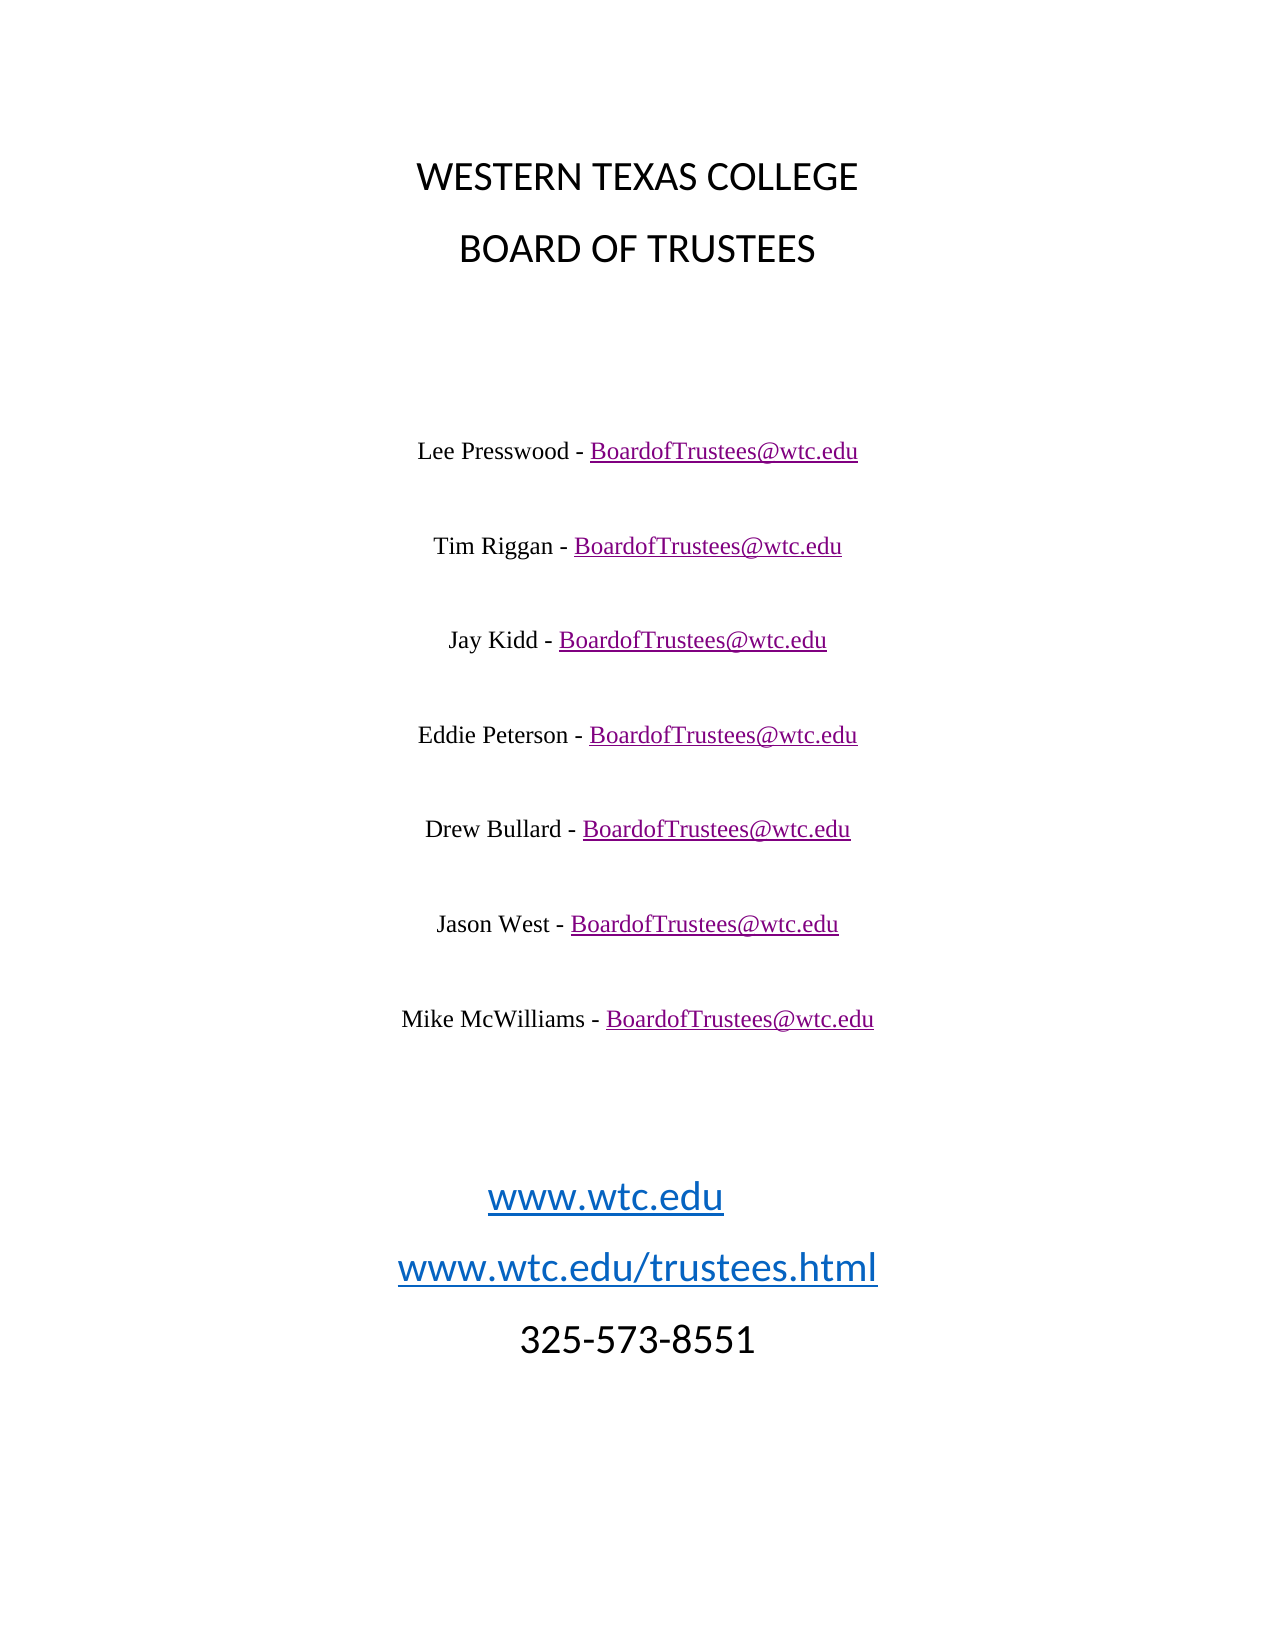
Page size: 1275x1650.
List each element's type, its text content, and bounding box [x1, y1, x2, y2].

text Drew Bullard - BoardofTrustees@wtc.edu [150, 814, 1125, 843]
text 325-573-8551 [150, 1313, 1125, 1364]
text Jason West - BoardofTrustees@wtc.edu [150, 909, 1125, 938]
text Eddie Peterson - BoardofTrustees@wtc.edu [150, 720, 1125, 749]
text Mike McWilliams - BoardofTrustees@wtc.edu [150, 1004, 1125, 1032]
text www.wtc.edu [150, 1170, 1125, 1221]
text Lee Presswood - BoardofTrustees@wtc.edu [150, 436, 1125, 465]
text WESTERN TEXAS COLLEGE [150, 150, 1125, 201]
text Jay Kidd - BoardofTrustees@wtc.edu [150, 625, 1125, 654]
text BOARD OF TRUSTEES [150, 222, 1125, 272]
text www.wtc.edu/trustees.html [150, 1241, 1125, 1292]
text Tim Riggan - BoardofTrustees@wtc.edu [150, 531, 1125, 559]
